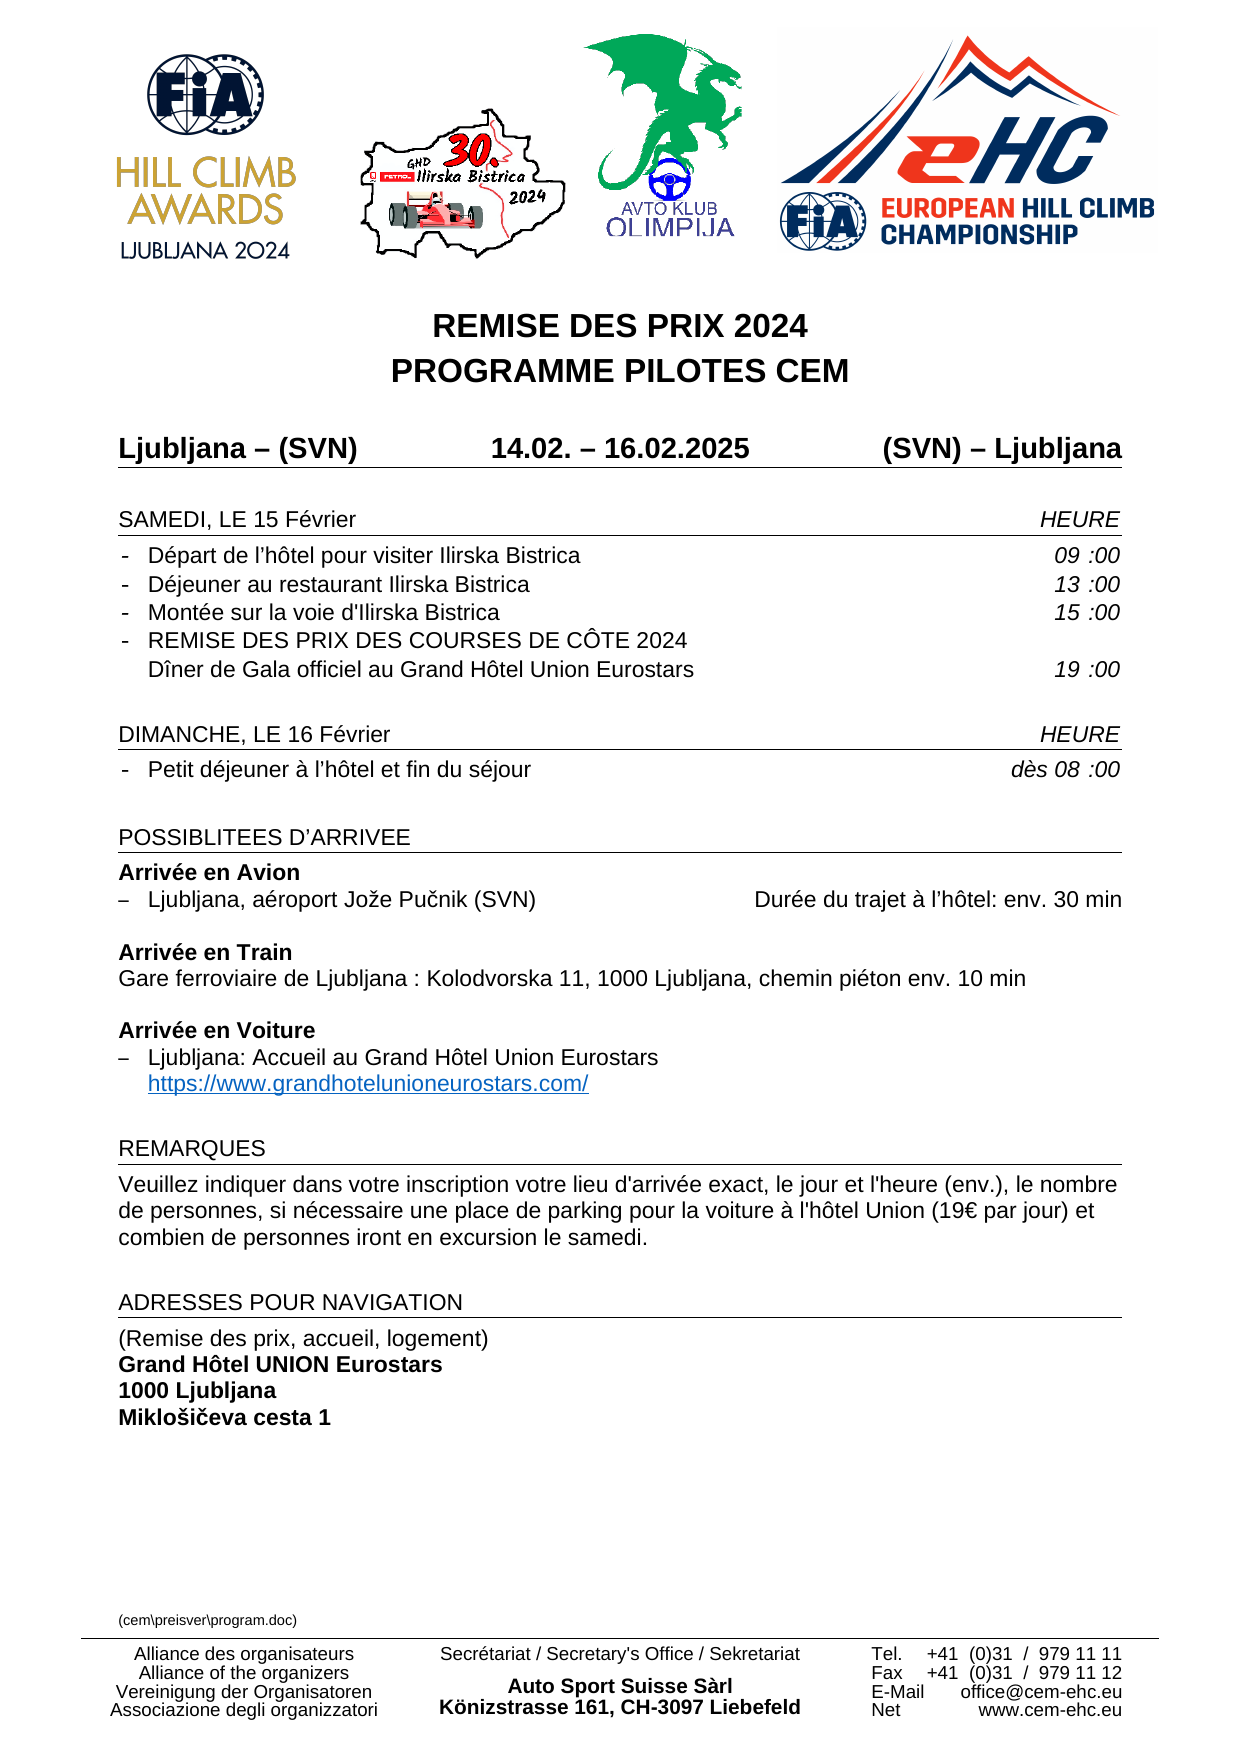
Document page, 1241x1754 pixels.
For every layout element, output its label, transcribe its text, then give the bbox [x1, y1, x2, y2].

picture [350, 99, 567, 263]
picture [100, 41, 308, 272]
subtitle DIMANCHE, LE 16 Février HEURE [118, 721, 1122, 749]
text Gare ferroviaire de Ljubljana : Kolodvorska 11, 1000 Ljubljana, chemin piéton env. 10 min [118, 965, 1122, 991]
text (Remise des prix, accueil, logement) [118, 1325, 1122, 1351]
list REMISE DES PRIX DES COURSES DE CÔTE 2024 Dîner de Gala officiel au Grand Hôtel Union Eurostars 19 :00 [118, 627, 1122, 682]
text Ljubljana – (SVN) 14.02. – 16.02.2025 (SVN) – Ljubljana [118, 431, 1122, 467]
text Arrivée en Avion [118, 859, 1122, 886]
subtitle ADRESSES POUR NAVIGATION [118, 1289, 1122, 1317]
list Petit déjeuner à l’hôtel et fin du séjour dès 08 :00 [118, 756, 1122, 785]
list Montée sur la voie d'Ilirska Bistrica 15 :00 [118, 599, 1122, 627]
subtitle SAMEDI, LE 15 Février HEURE [118, 506, 1122, 535]
list Déjeuner au restaurant Ilirska Bistrica 13 :00 [118, 571, 1122, 599]
picture [582, 34, 742, 234]
subtitle REMARQUES [118, 1135, 1122, 1164]
text https://www.grandhotelunioneurostars.com/ [148, 1070, 1122, 1097]
text 1000 Ljubljana [118, 1377, 1122, 1404]
text REMISE DES PRIX 2024 [118, 307, 1122, 345]
list Ljubljana: Accueil au Grand Hôtel Union Eurostars [118, 1044, 1122, 1070]
text Miklošičeva cesta 1 [118, 1404, 1122, 1430]
text Arrivée en Train [118, 938, 1122, 965]
picture [776, 27, 1158, 253]
list Ljubljana, aéroport Jože Pučnik (SVN) Durée du trajet à l’hôtel: env. 30 min [118, 886, 1122, 912]
text Veuillez indiquer dans votre inscription votre lieu d'arrivée exact, le jour et l'heure (env.), le nombre de personnes, si nécessaire une place de parking pour la voiture à l'hôtel Union (19€ par jour) et combien de personnes iront en excursion le samedi. [118, 1171, 1122, 1250]
text Arrivée en Voiture [118, 1017, 1122, 1044]
text Grand Hôtel UNION Eurostars [118, 1351, 1122, 1377]
text PROGRAMME PILOTES CEM [118, 351, 1122, 390]
list Départ de l’hôtel pour visiter Ilirska Bistrica 09 :00 [118, 542, 1122, 571]
subtitle POSSIBLITEES D’ARRIVEE [118, 824, 1122, 852]
